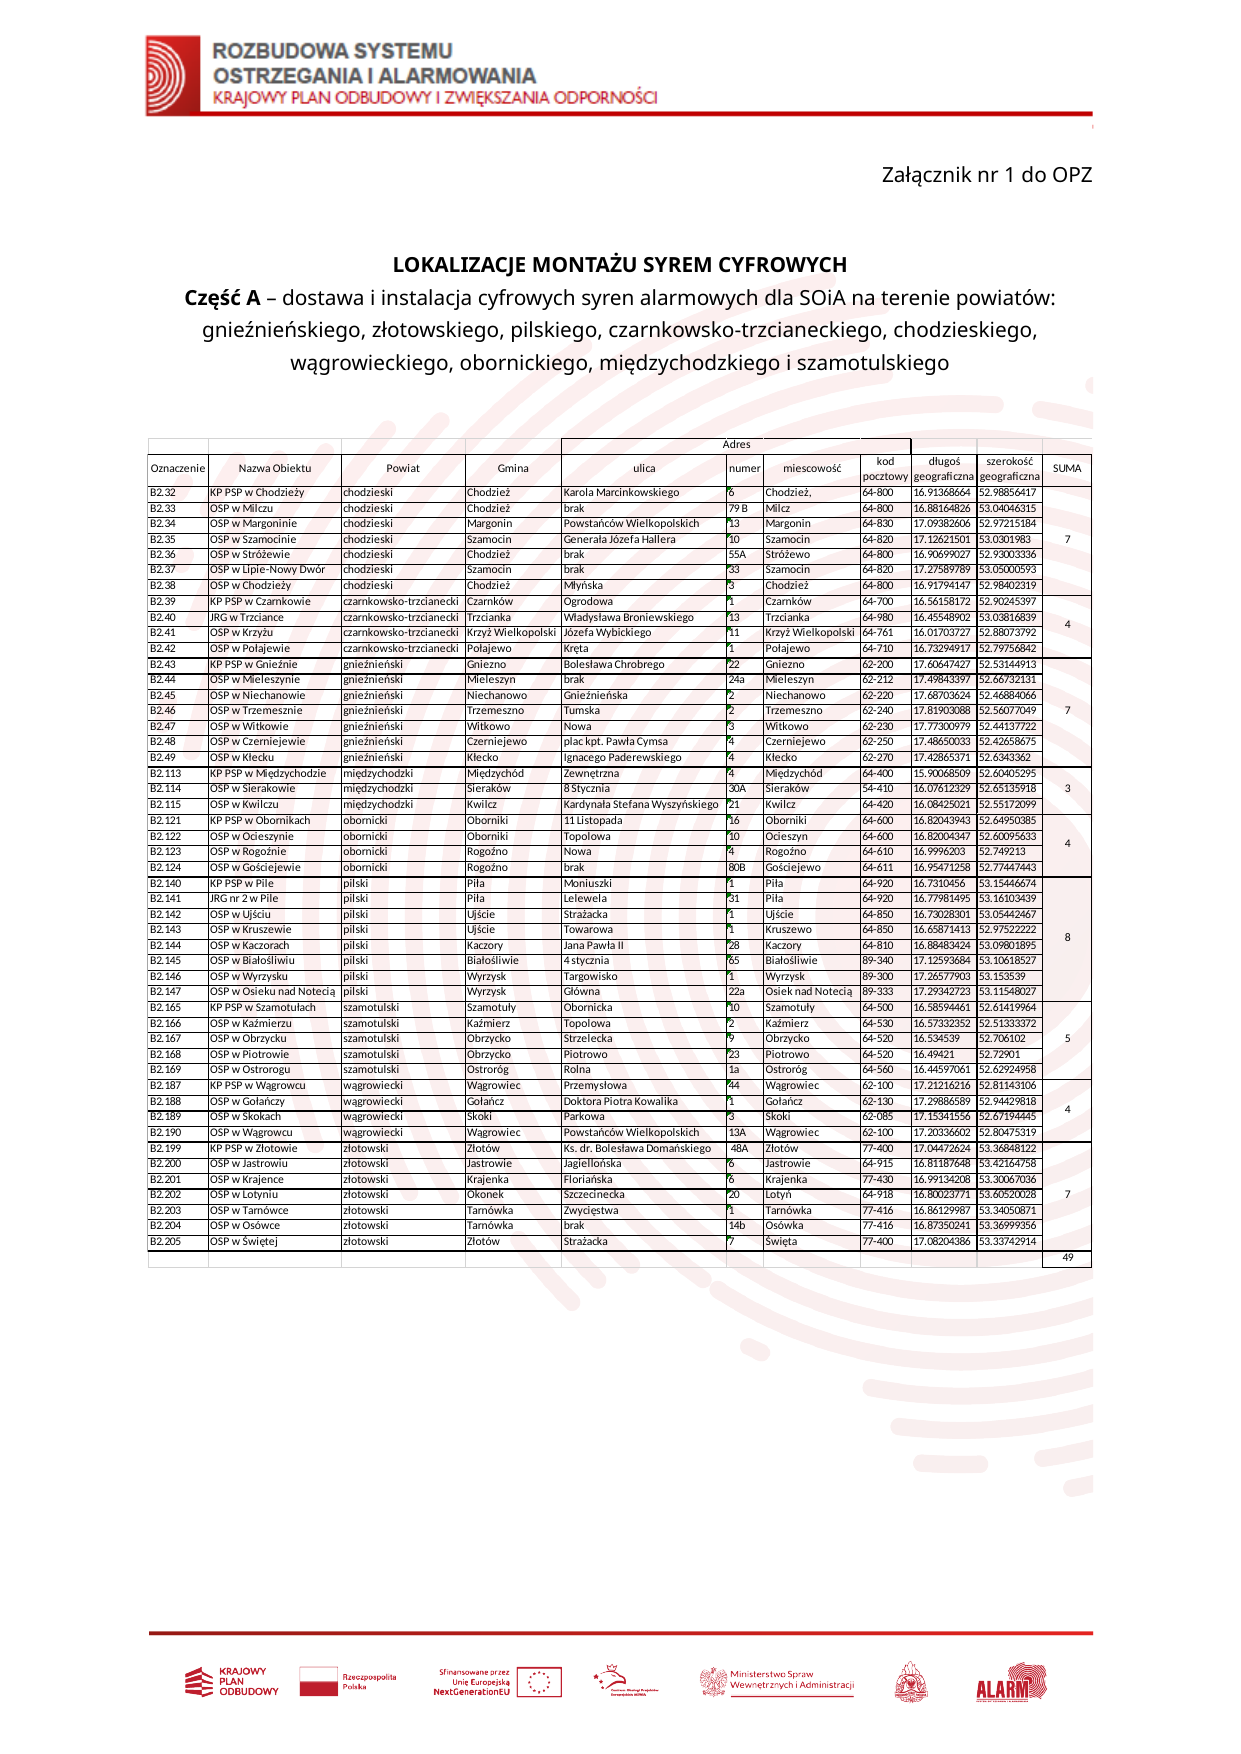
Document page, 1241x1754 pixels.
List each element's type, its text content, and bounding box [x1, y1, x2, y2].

picture [0, 0, 1241, 1754]
text gnieźnieńskiego, złotowskiego, pilskiego, czarnkowsko-trzcianeckiego, chodzieskiego, wągrowieckiego, obornickiego, międzychodzkiego i szamotulskiego [148, 316, 1093, 377]
text Część A – dostawa i instalacja cyfrowych syren alarmowych dla SOiA na terenie powiatów: [148, 283, 1093, 311]
text Załącznik nr 1 do OPZ [148, 160, 1093, 189]
text LOKALIZACJE MONTAŻU SYREM CYFROWYCH [148, 250, 1093, 279]
